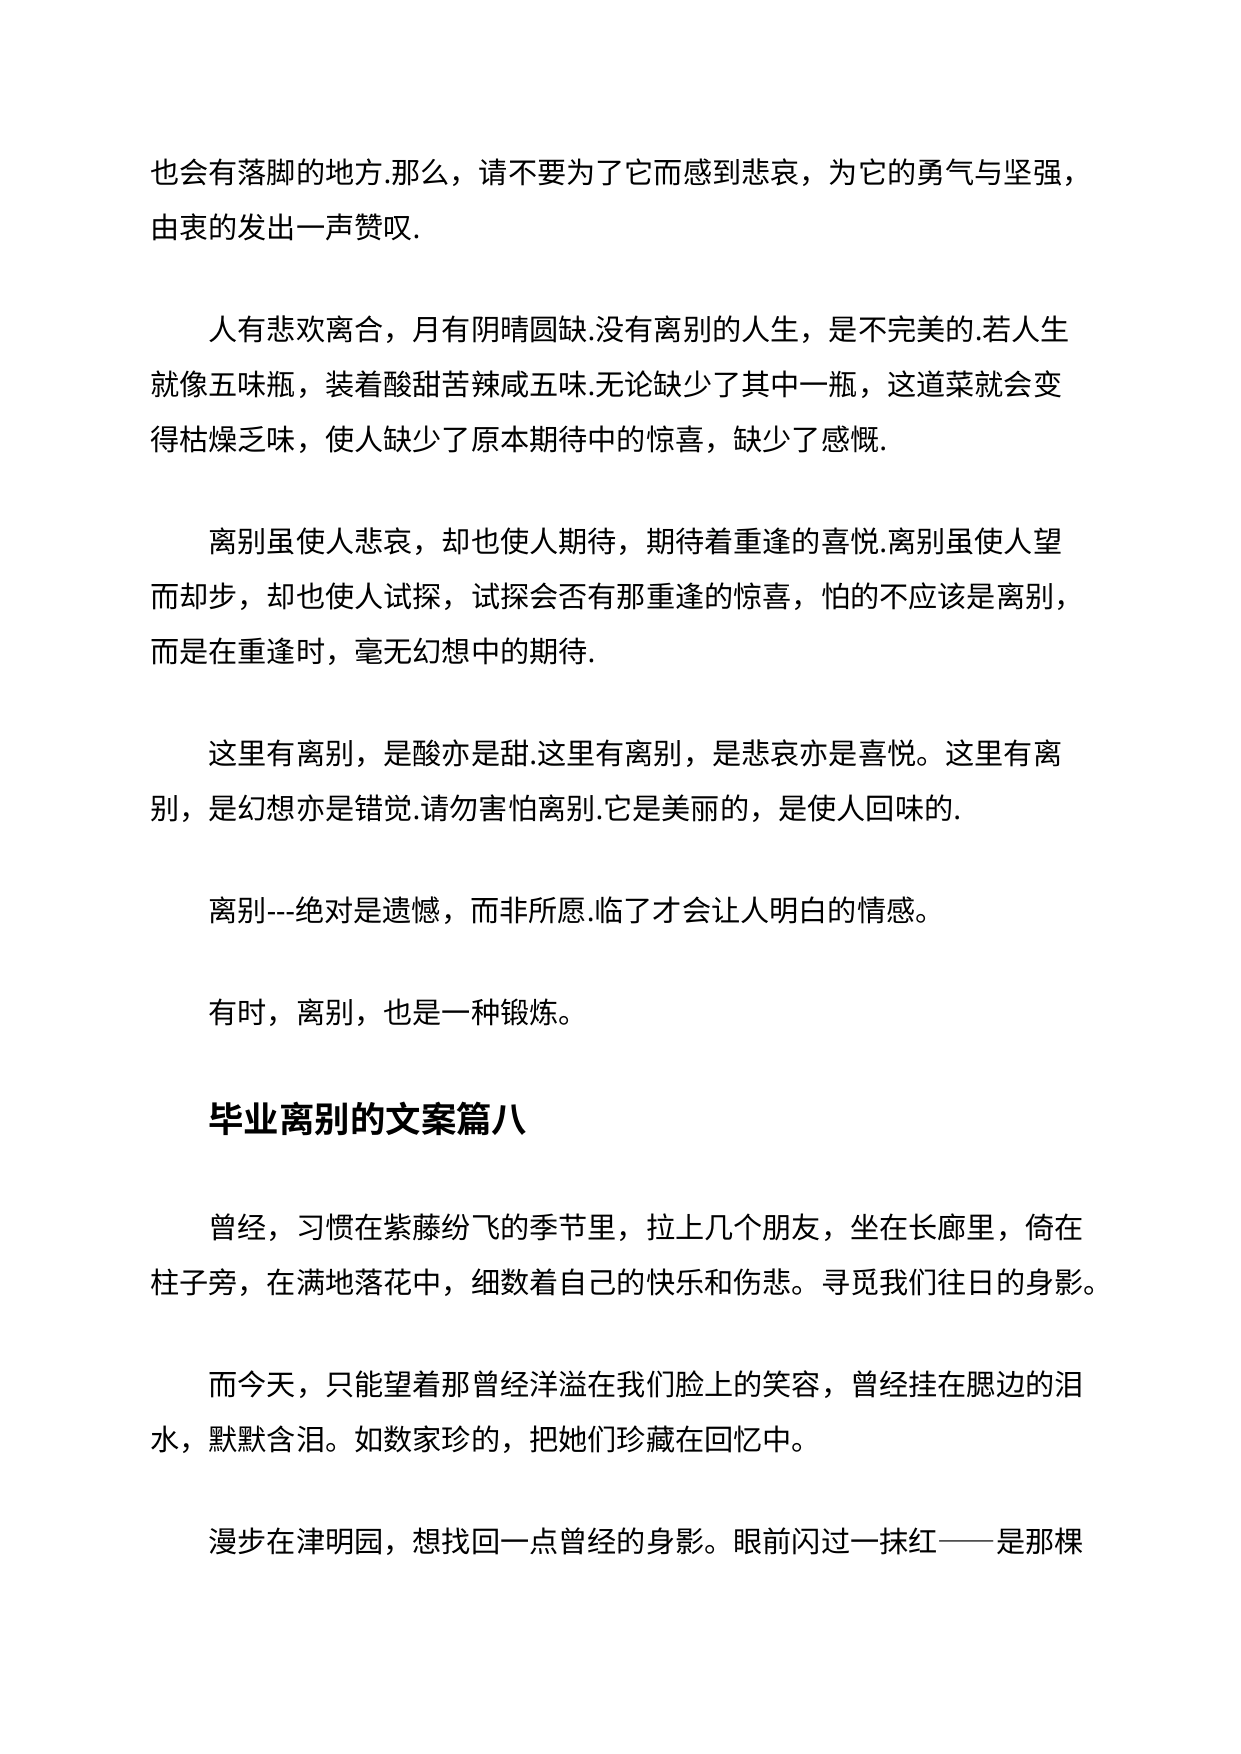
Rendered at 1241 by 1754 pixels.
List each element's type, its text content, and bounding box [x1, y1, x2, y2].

text 人有悲欢离合，月有阴晴圆缺.没有离别的人生，是不完美的.若人生就像五味瓶，装着酸甜苦辣咸五味.无论缺少了其中一瓶，这道菜就会变得枯燥乏味，使人缺少了原本期待中的惊喜，缺少了感慨. [150, 307, 1090, 459]
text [150, 150, 1090, 247]
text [150, 1518, 1090, 1561]
text 毕业离别的文案篇八 [150, 1092, 1090, 1143]
text 曾经，习惯在紫藤纷飞的季节里，拉上几个朋友，坐在长廊里，倚在柱子旁，在满地落花中，细数着自己的快乐和伤悲。寻觅我们往日的身影。 [150, 1205, 1090, 1302]
text 这里有离别，是酸亦是甜.这里有离别，是悲哀亦是喜悦。这里有离别，是幻想亦是错觉.请勿害怕离别.它是美丽的，是使人回味的. [150, 731, 1090, 828]
text 离别---绝对是遗憾，而非所愿.临了才会让人明白的情感。 [150, 888, 1090, 930]
text 有时，离别，也是一种锻炼。 [150, 990, 1090, 1032]
text 而今天，只能望着那曾经洋溢在我们脸上的笑容，曾经挂在腮边的泪水，默默含泪。如数家珍的，把她们珍藏在回忆中。 [150, 1362, 1090, 1459]
text 离别虽使人悲哀，却也使人期待，期待着重逢的喜悦.离别虽使人望而却步，却也使人试探，试探会否有那重逢的惊喜，怕的不应该是离别，而是在重逢时，毫无幻想中的期待. [150, 519, 1090, 671]
